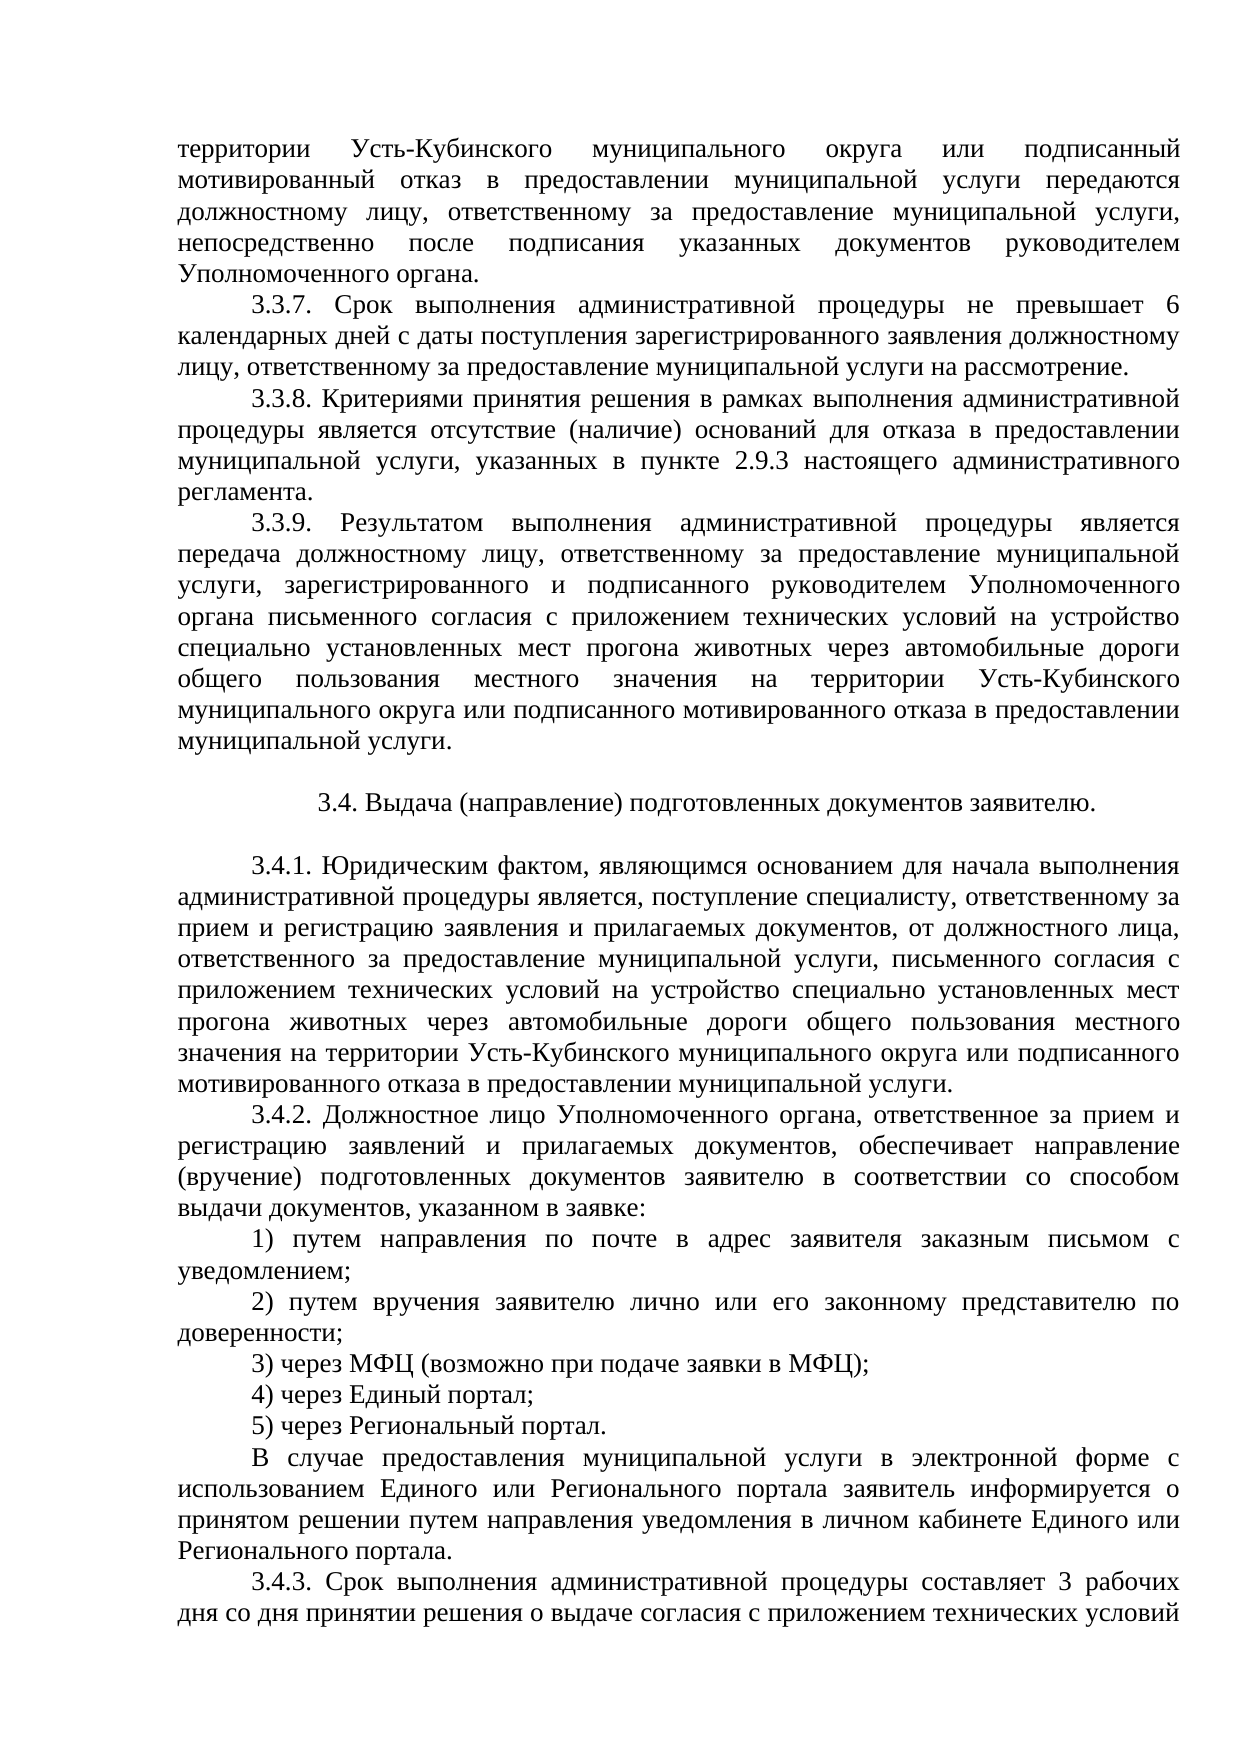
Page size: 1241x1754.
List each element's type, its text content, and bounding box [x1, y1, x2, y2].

text 3.3.9. Результатом выполнения административной процедуры является передача должностному лицу, ответственному за предоставление муниципальной услуги, зарегистрированного и подписанного руководителем Уполномоченного органа письменного согласия с приложением технических условий на устройство специально установленных мест прогона животных через автомобильные дороги общего пользования местного значения на территории Усть-Кубинского муниципального округа или подписанного мотивированного отказа в предоставлении муниципальной услуги. [177, 506, 1181, 755]
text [177, 132, 1181, 288]
text 3.3.8. Критериями принятия решения в рамках выполнения административной процедуры является отсутствие (наличие) оснований для отказа в предоставлении муниципальной услуги, указанных в пункте 2.9.3 настоящего административного регламента. [177, 382, 1181, 506]
text 3.4.1. Юридическим фактом, являющимся основанием для начала выполнения административной процедуры является, поступление специалисту, ответственному за прием и регистрацию заявления и прилагаемых документов, от должностного лица, ответственного за предоставление муниципальной услуги, письменного согласия с приложением технических условий на устройство специально установленных мест прогона животных через автомобильные дороги общего пользования местного значения на территории Усть-Кубинского муниципального округа или подписанного мотивированного отказа в предоставлении муниципальной услуги. [177, 849, 1181, 1098]
text 1) путем направления по почте в адрес заявителя заказным письмом с уведомлением; [177, 1223, 1181, 1285]
text 4) через Единый портал; [177, 1378, 1181, 1409]
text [177, 1565, 1181, 1627]
text 5) через Региональный портал. [177, 1409, 1181, 1441]
text 2) путем вручения заявителю лично или его законному представителю по доверенности; [177, 1285, 1181, 1347]
text 3.3.7. Срок выполнения административной процедуры не превышает 6 календарных дней с даты поступления зарегистрированного заявления должностному лицу, ответственному за предоставление муниципальной услуги на рассмотрение. [177, 288, 1181, 382]
text 3.4.2. Должностное лицо Уполномоченного органа, ответственное за прием и регистрацию заявлений и прилагаемых документов, обеспечивает направление (вручение) подготовленных документов заявителю в соответствии со способом выдачи документов, указанном в заявке: [177, 1098, 1181, 1223]
text 3) через МФЦ (возможно при подаче заявки в МФЦ); [177, 1347, 1181, 1378]
text 3.4. Выдача (направление) подготовленных документов заявителю. [177, 787, 1181, 818]
text В случае предоставления муниципальной услуги в электронной форме с использованием Единого или Регионального портала заявитель информируется о принятом решении путем направления уведомления в личном кабинете Единого или Регионального портала. [177, 1441, 1181, 1565]
